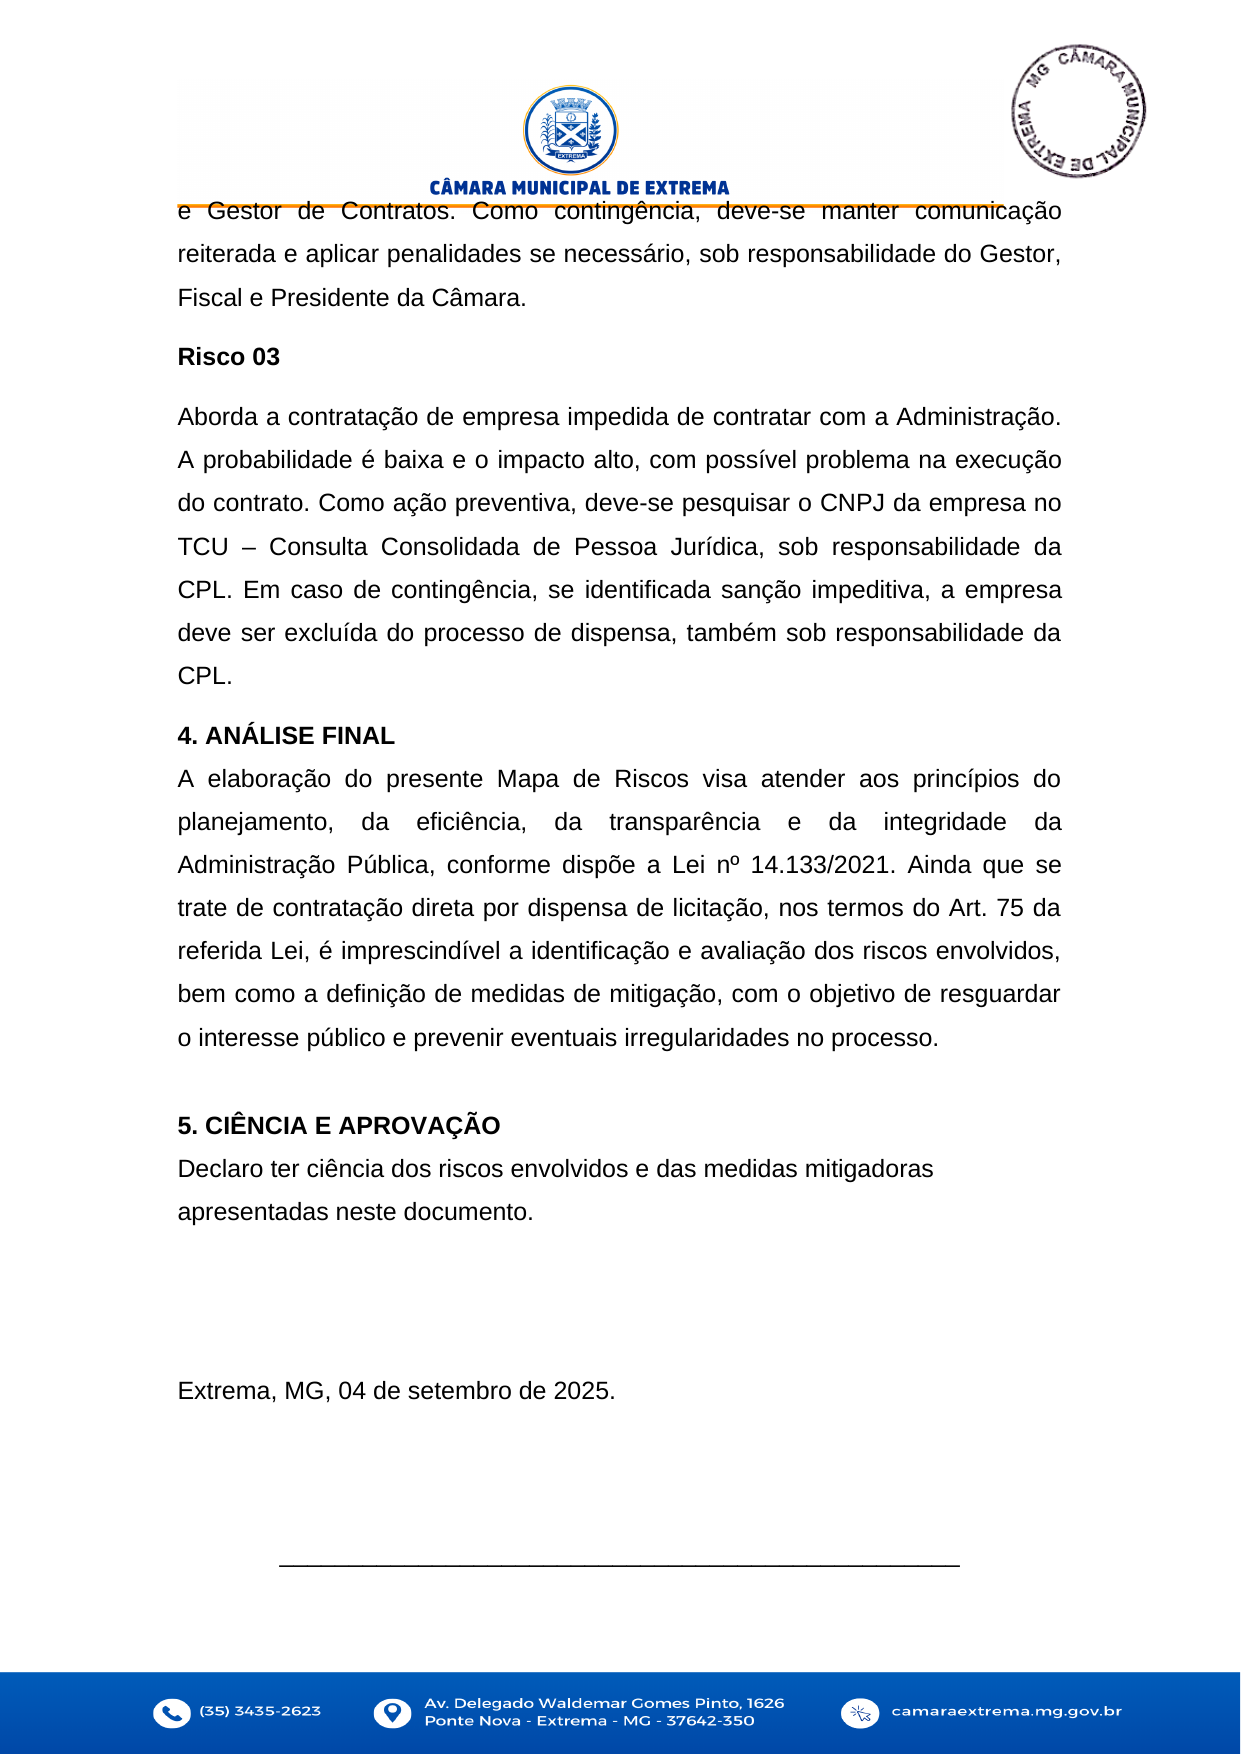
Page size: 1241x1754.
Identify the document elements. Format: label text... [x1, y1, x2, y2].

picture [0, 1670, 1241, 1754]
text Risco 03 [177, 342, 1063, 371]
text _________________________________________________ TAMIRES NUNES DA SILVA ALBERTINI DIRETORA GERAL [177, 1496, 1063, 1568]
picture [177, 79, 1004, 196]
picture [1005, 34, 1154, 193]
subtitle 5. CIÊNCIA E APROVAÇÃO [177, 1111, 1063, 1139]
subtitle 4. ANÁLISE FINAL [177, 721, 1063, 749]
text Aborda a contratação de empresa impedida de contratar com a Administração. A probabilidade é baixa e o impacto alto, com possível problema na execução do contrato. Como ação preventiva, deve-se pesquisar o CNPJ da empresa no TCU – Consulta Consolidada de Pessoa Jurídica, sob responsabilidade da CPL. Em caso de contingência, se identificada sanção impeditiva, a empresa deve ser excluída do processo de dispensa, também sob responsabilidade da CPL. [177, 402, 1063, 689]
text Declaro ter ciência dos riscos envolvidos e das medidas mitigadoras apresentadas neste documento. [177, 1154, 1063, 1226]
text Extrema, MG, 04 de setembro de 2025. [177, 1376, 1063, 1405]
subtitle A elaboração do presente Mapa de Riscos visa atender aos princípios do planejamento, da eficiência, da transparência e da integridade da Administração Pública, conforme dispõe a Lei nº 14.133/2021. Ainda que se trate de contratação direta por dispensa de licitação, nos termos do Art. 75 da referida Lei, é imprescindível a identificação e avaliação dos riscos envolvidos, bem como a definição de medidas de mitigação, com o objetivo de resguardar o interesse público e prevenir eventuais irregularidades no processo. [177, 764, 1063, 1051]
